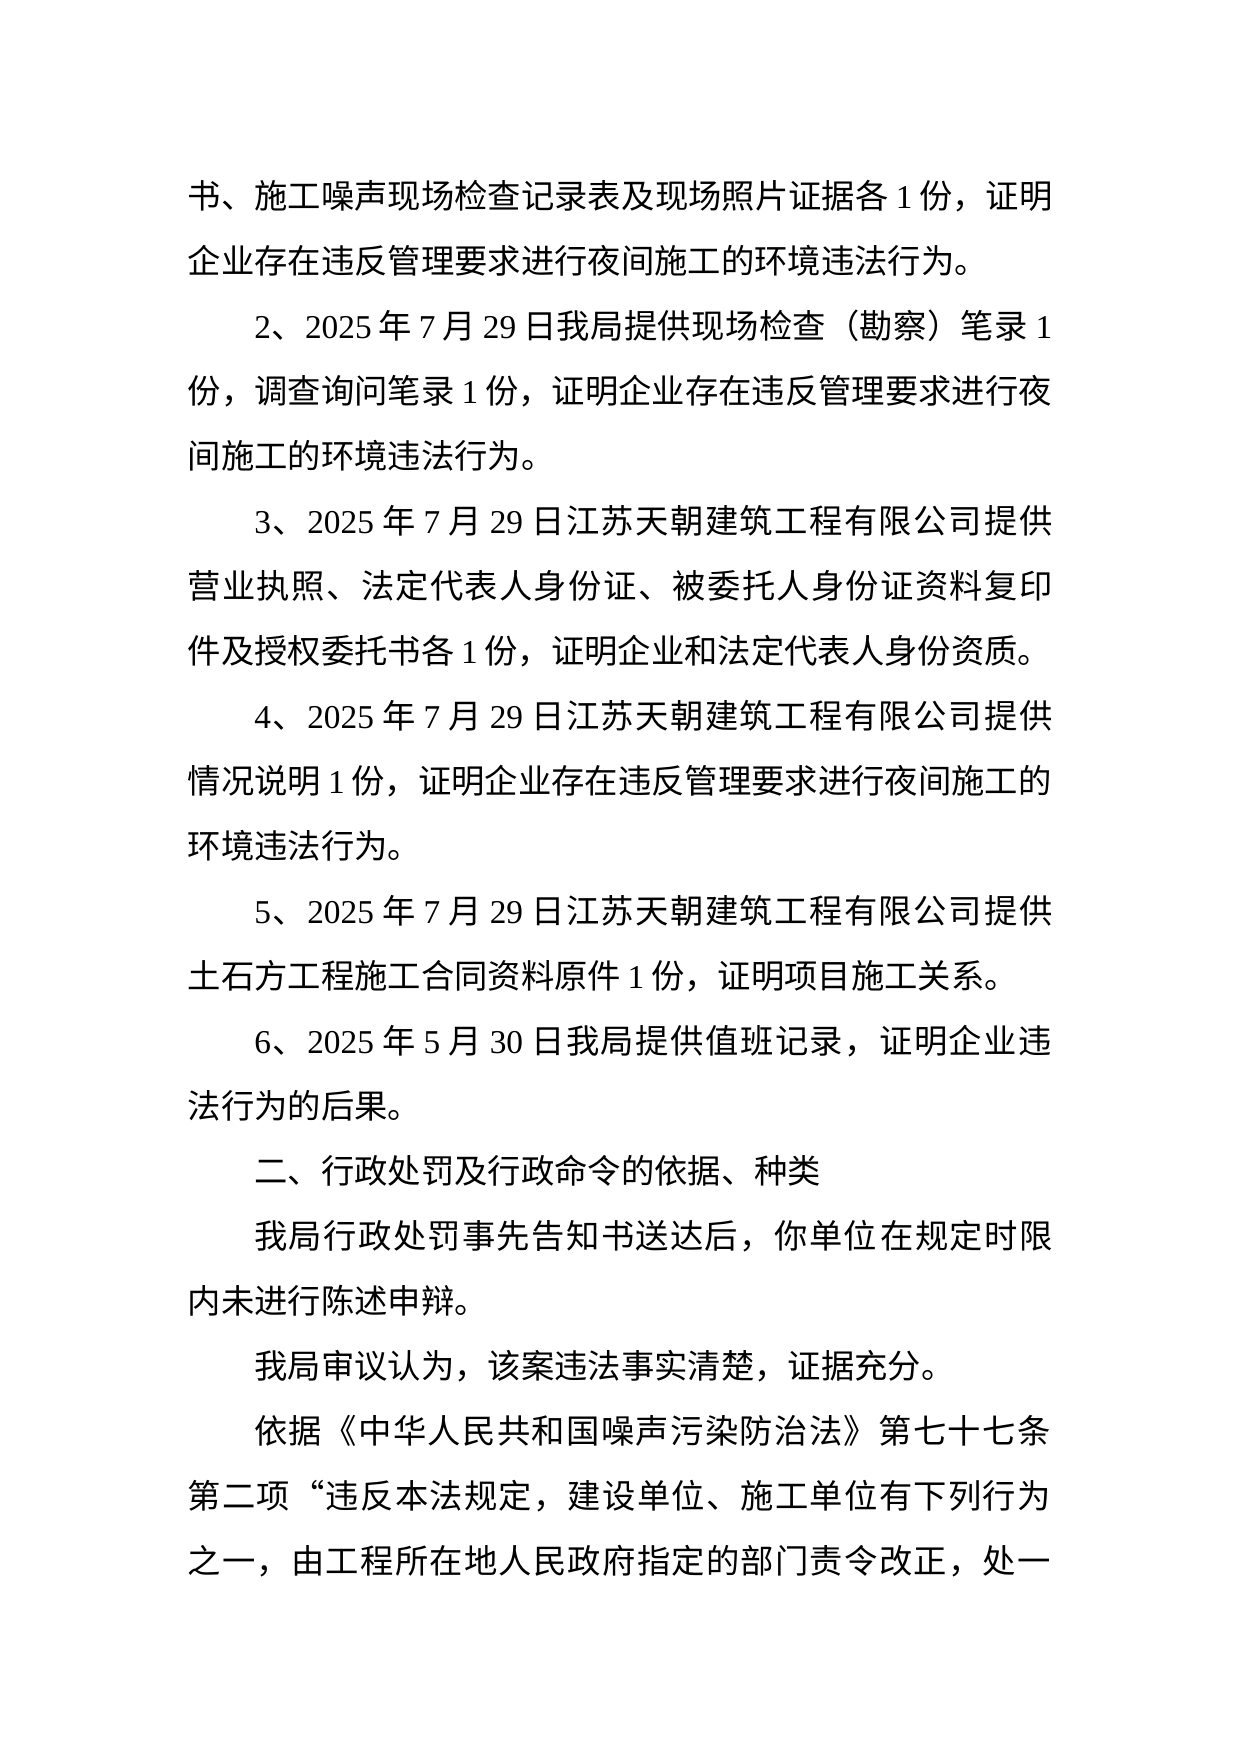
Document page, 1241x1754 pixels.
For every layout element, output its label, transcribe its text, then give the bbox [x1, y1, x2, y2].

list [187, 162, 1053, 292]
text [187, 1397, 1053, 1592]
text 5、2025年7月29日江苏天朝建筑工程有限公司提供土石方工程施工合同资料原件1份，证明项目施工关系。 [187, 877, 1053, 1007]
text 3、2025年7月29日江苏天朝建筑工程有限公司提供营业执照、法定代表人身份证、被委托人身份证资料复印件及授权委托书各1份，证明企业和法定代表人身份资质。 [187, 487, 1053, 682]
text 4、2025年7月29日江苏天朝建筑工程有限公司提供情况说明1份，证明企业存在违反管理要求进行夜间施工的环境违法行为。 [187, 682, 1053, 877]
text 二、行政处罚及行政命令的依据、种类 [187, 1137, 1053, 1202]
text 6、2025年5月30日我局提供值班记录，证明企业违法行为的后果。 [187, 1007, 1053, 1137]
text 2、2025年7月29日我局提供现场检查（勘察）笔录1份，调查询问笔录1份，证明企业存在违反管理要求进行夜间施工的环境违法行为。 [187, 292, 1053, 487]
text 我局行政处罚事先告知书送达后，你单位在规定时限内未进行陈述申辩。 [187, 1202, 1053, 1332]
text 我局审议认为，该案违法事实清楚，证据充分。 [187, 1332, 1053, 1397]
